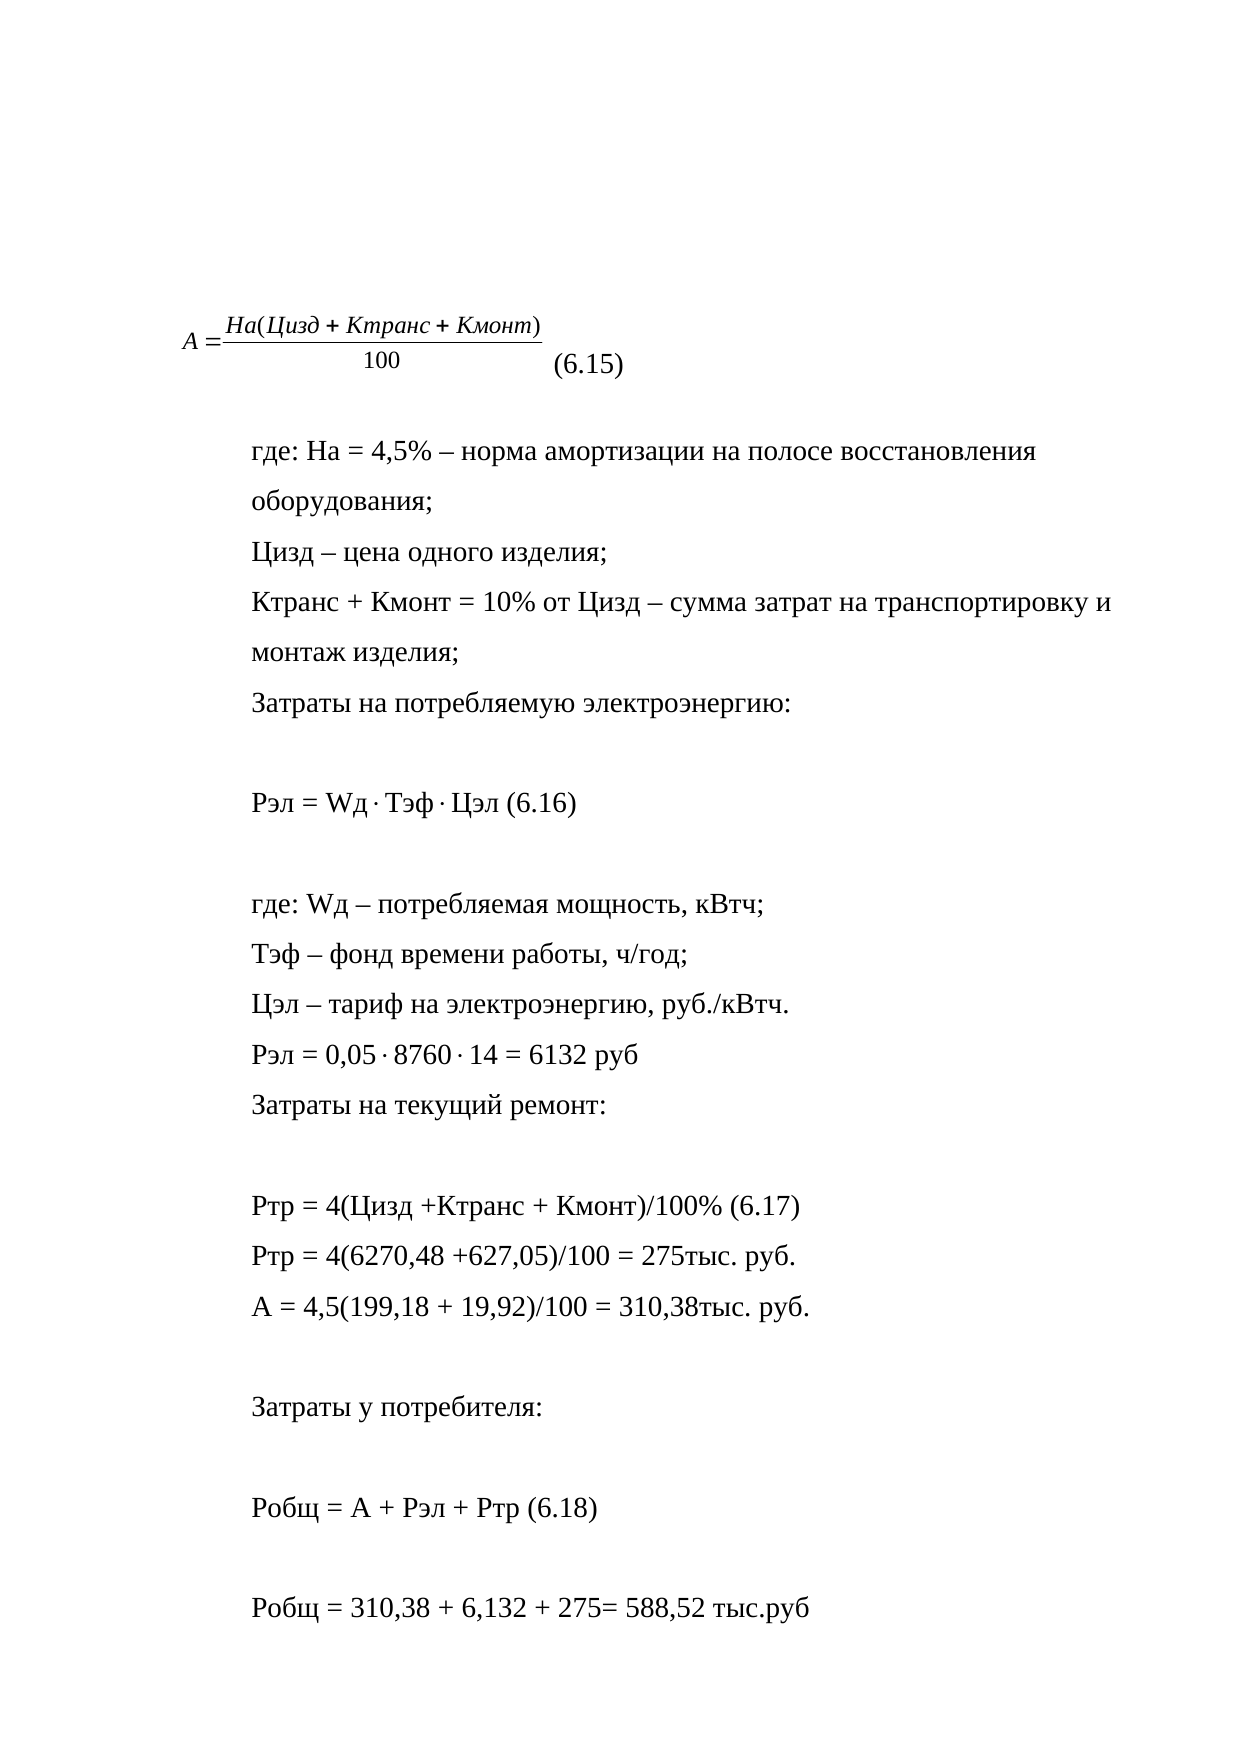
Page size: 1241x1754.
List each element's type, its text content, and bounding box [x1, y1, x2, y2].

text Ртр = 4(Цизд +Ктранс + Кмонт)/100% (6.17) [177, 1188, 1152, 1222]
text Затраты на текущий ремонт: [177, 1087, 1152, 1121]
text Ктранс + Кмонт = 10% от Цизд – сумма затрат на транспортировку и [177, 584, 1152, 618]
text Рэл = 0,05876014 = 6132 руб [177, 1037, 1152, 1071]
text Робщ = А + Рэл + Ртр (6.18) [177, 1490, 1152, 1523]
text Затраты на потребляемую электроэнергию: [177, 685, 1152, 718]
text Рэл = WдТэфЦэл (6.16) [177, 785, 1152, 819]
text Робщ = 310,38 + 6,132 + 275= 588,52 тыс.руб [177, 1591, 1152, 1624]
text Затраты у потребителя: [177, 1389, 1152, 1423]
text где: На = 4,5% – норма амортизации на полосе восстановления [177, 433, 1152, 467]
text где: Wд – потребляемая мощность, кВтч; [177, 886, 1152, 919]
text Цэл – тариф на электроэнергию, руб./кВтч. [177, 987, 1152, 1020]
text Ртр = 4(6270,48 +627,05)/100 = 275тыс. руб. [177, 1238, 1152, 1272]
text оборудования; [177, 483, 1152, 517]
text А = 4,5(199,18 + 19,92)/100 = 310,38тыс. руб. [177, 1289, 1152, 1322]
text монтаж изделия; [177, 634, 1152, 668]
text Цизд – цена одного изделия; [177, 534, 1152, 567]
text Тэф – фонд времени работы, ч/год; [177, 936, 1152, 970]
